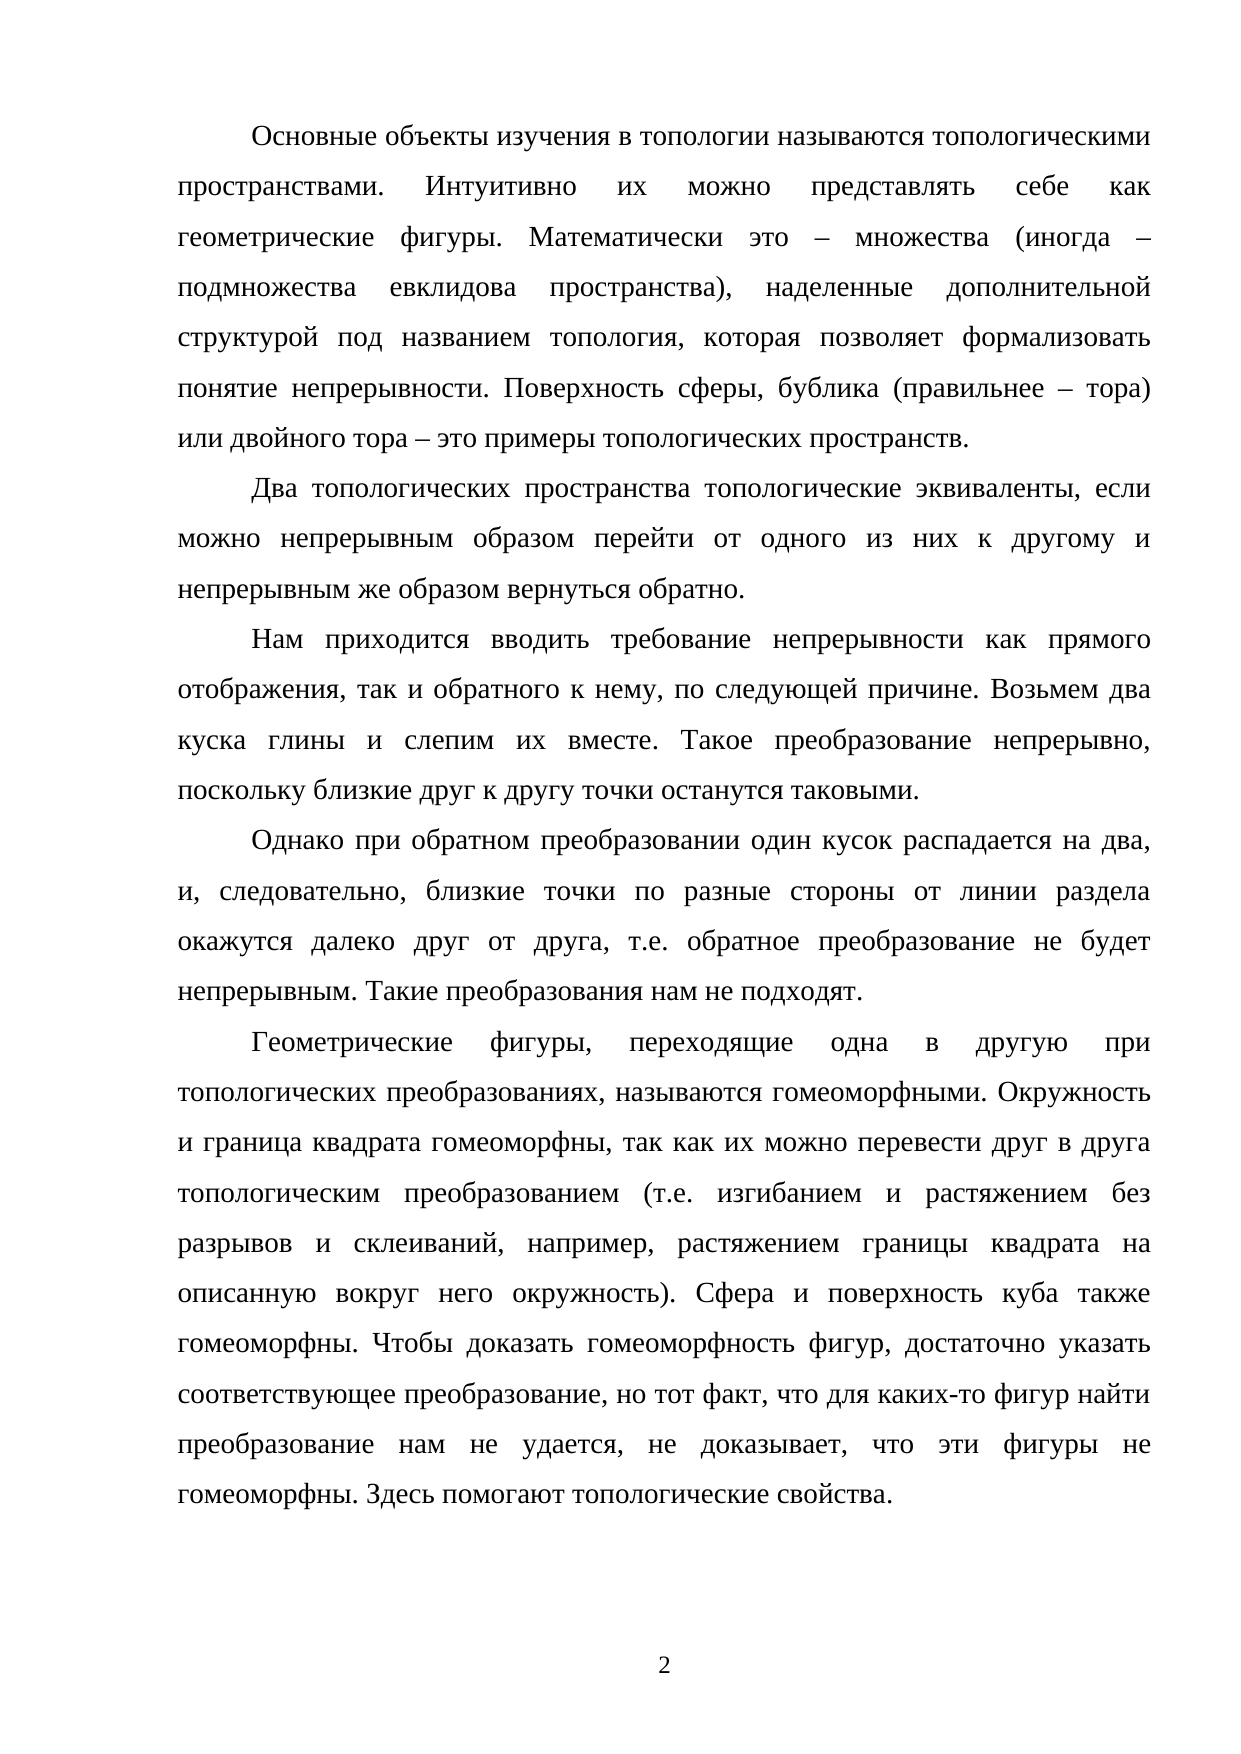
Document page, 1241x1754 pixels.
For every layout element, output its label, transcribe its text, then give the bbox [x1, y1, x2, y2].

text Два топологических пространства топологические эквиваленты, если можно непрерывным образом перейти от одного из них к другому и непрерывным же образом вернуться обратно. [177, 470, 1152, 604]
text Однако при обратном преобразовании один кусок распадается на два, и, следовательно, близкие точки по разные стороны от линии раздела окажутся далеко друг от друга, т.е. обратное преобразование не будет непрерывным. Такие преобразования нам не подходят. [177, 822, 1152, 1007]
text Геометрические фигуры, переходящие одна в другую при топологических преобразованиях, называются гомеоморфными. Окружность и граница квадрата гомеоморфны, так как их можно перевести друг в друга топологическим преобразованием (т.е. изгибанием и растяжением без разрывов и склеиваний, например, растяжением границы квадрата на описанную вокруг него окружность). Сфера и поверхность куба также гомеоморфны. Чтобы доказать гомеоморфность фигур, достаточно указать соответствующее преобразование, но тот факт, что для каких-то фигур найти преобразование нам не удается, не доказывает, что эти фигуры не гомеоморфны. Здесь помогают топологические свойства. [177, 1024, 1152, 1510]
text Нам приходится вводить требование непрерывности как прямого отображения, так и обратного к нему, по следующей причине. Возьмем два куска глины и слепим их вместе. Такое преобразование непрерывно, поскольку близкие друг к другу точки останутся таковыми. [177, 621, 1152, 806]
text Основные объекты изучения в топологии называются топологическими пространствами. Интуитивно их можно представлять себе как геометрические фигуры. Математически это – множества (иногда – подмножества евклидова пространства), наделенные дополнительной структурой под названием топология, которая позволяет формализовать понятие непрерывности. Поверхность сферы, бублика (правильнее – тора) или двойного тора – это примеры топологических пространств. [177, 118, 1152, 453]
